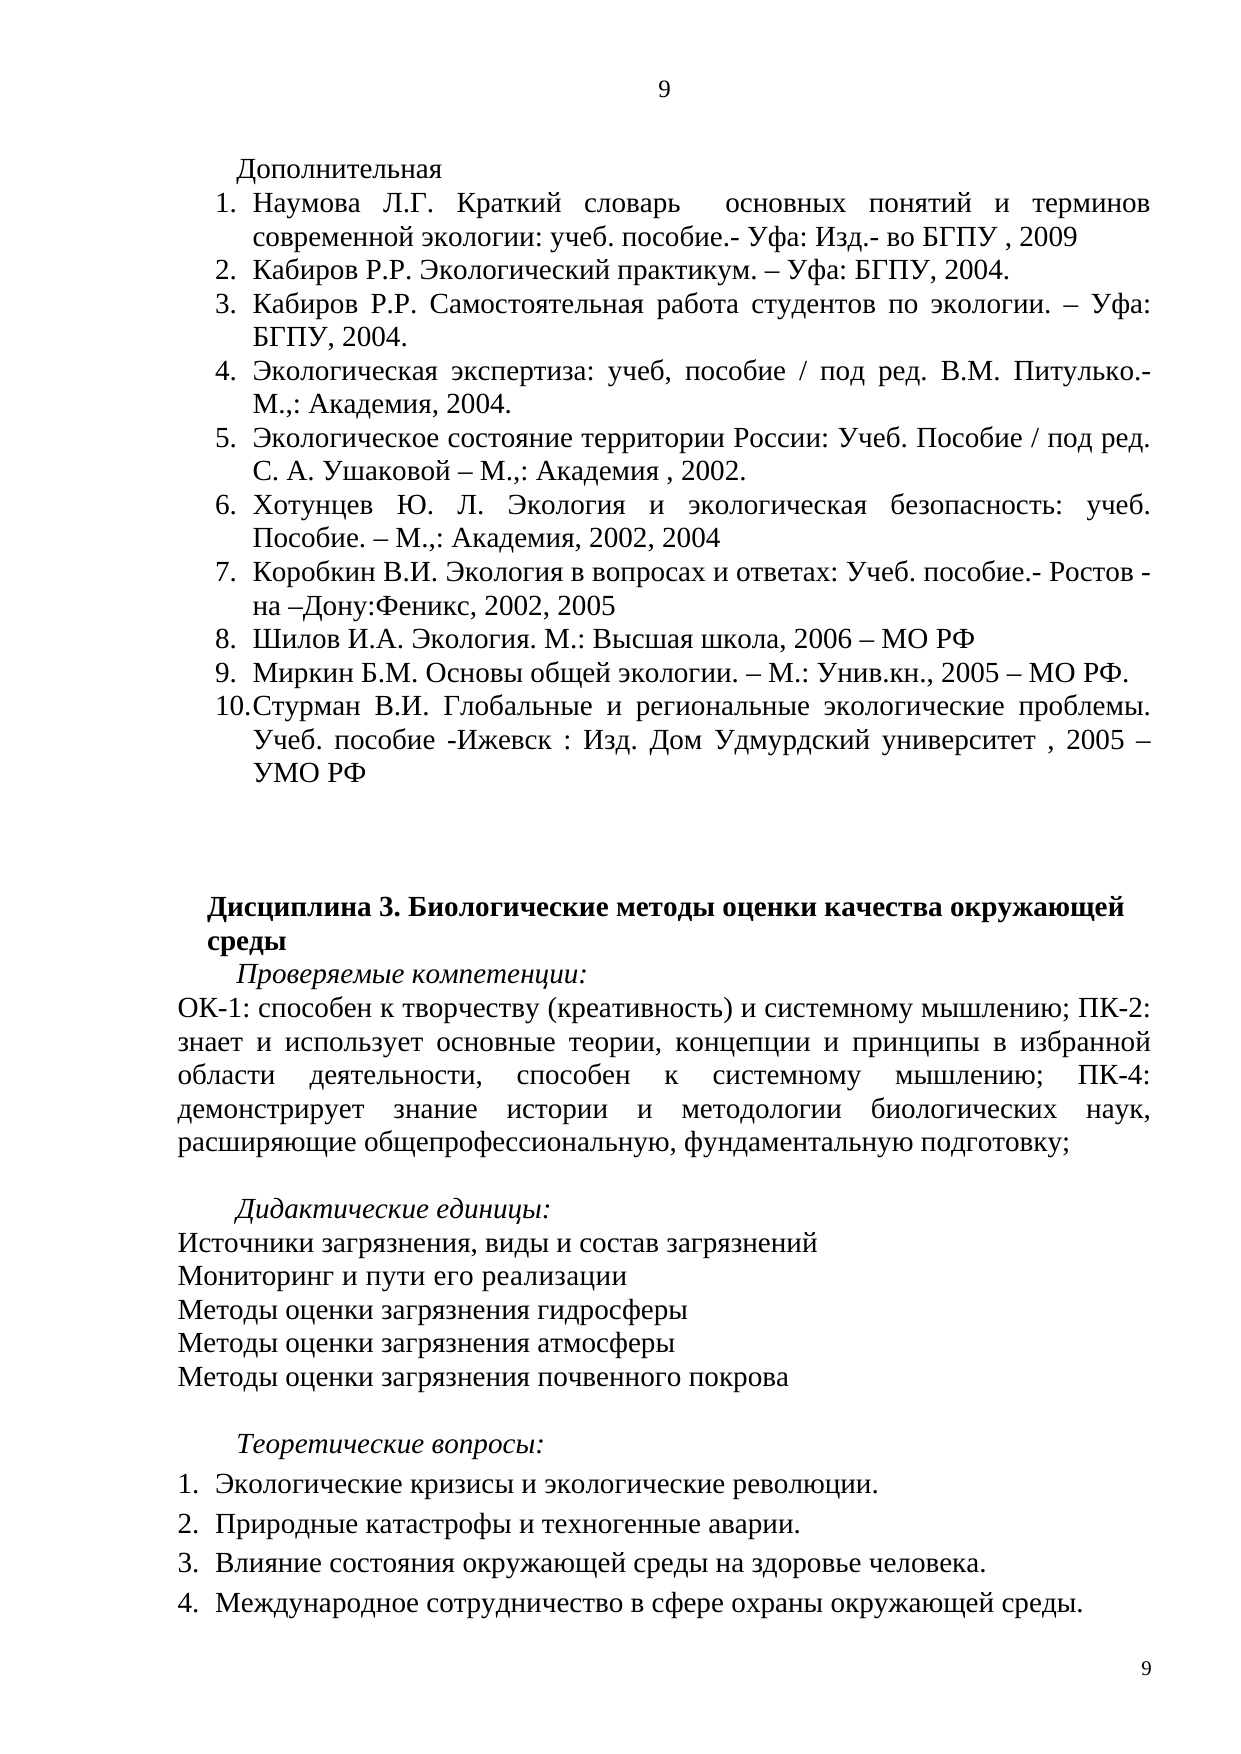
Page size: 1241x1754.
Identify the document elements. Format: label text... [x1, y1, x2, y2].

list Коробкин В.И. Экология в вопросах и ответах: Учеб. пособие.- Ростов -на –Дону:Феникс, 2002, 2005 [215, 554, 1152, 621]
list Влияние состояния окружающей среды на здоровье человека. [177, 1546, 1152, 1579]
text Дисциплина 3. Биологические методы оценки качества окружающей среды [207, 889, 1152, 957]
text Мониторинг и пути его реализации [177, 1258, 1152, 1292]
list Кабиров Р.Р. Самостоятельная работа студентов по экологии. – Уфа: БГПУ, 2004. [215, 286, 1152, 353]
text ОК-1: способен к творчеству (креативность) и системному мышлению; ПК-2: знает и использует основные теории, концепции и принципы в избранной области деятельности, способен к системному мышлению; ПК-4: демонстрирует знание истории и методологии биологических наук, расширяющие общепрофессиональную, фундаментальную подготовку; [177, 990, 1152, 1158]
list Хотунцев Ю. Л. Экология и экологическая безопасность: учеб. Пособие. – М.,: Академия, 2002, 2004 [215, 487, 1152, 554]
text Теоретические вопросы: [177, 1426, 1059, 1460]
list Наумова Л.Г. Краткий словарь основных понятий и терминов современной экологии: учеб. пособие.- Уфа: Изд.- во БГПУ , 2009 [215, 185, 1152, 252]
list Экологическое состояние территории России: Учеб. Пособие / под ред. С. А. Ушаковой – М.,: Академия , 2002. [215, 420, 1152, 487]
text Источники загрязнения, виды и состав загрязнений [177, 1225, 1152, 1258]
list Стурман В.И. Глобальные и региональные экологические проблемы. Учеб. пособие -Ижевск : Изд. Дом Удмурдский университет , 2005 – УМО РФ [215, 688, 1152, 789]
text Дидактические единицы: [177, 1191, 1059, 1225]
list Международное сотрудничество в сфере охраны окружающей среды. [177, 1585, 1152, 1619]
text Методы оценки загрязнения гидросферы [177, 1292, 1152, 1326]
list Кабиров Р.Р. Экологический практикум. – Уфа: БГПУ, 2004. [215, 252, 1152, 286]
list Природные катастрофы и техногенные аварии. [177, 1506, 1152, 1539]
list Экологическая экспертиза: учеб, пособие / под ред. В.М. Питулько.- М.,: Академия, 2004. [215, 353, 1152, 420]
text Дополнительная [177, 152, 1059, 185]
text Методы оценки загрязнения атмосферы [177, 1326, 1152, 1359]
list Экологические кризисы и экологические революции. [177, 1466, 1152, 1499]
text Методы оценки загрязнения почвенного покрова [177, 1359, 1152, 1393]
text Проверяемые компетенции: [177, 957, 1059, 990]
list Шилов И.А. Экология. М.: Высшая школа, 2006 – МО РФ [215, 621, 1152, 655]
list Миркин Б.М. Основы общей экологии. – М.: Унив.кн., 2005 – МО РФ. [215, 655, 1152, 688]
